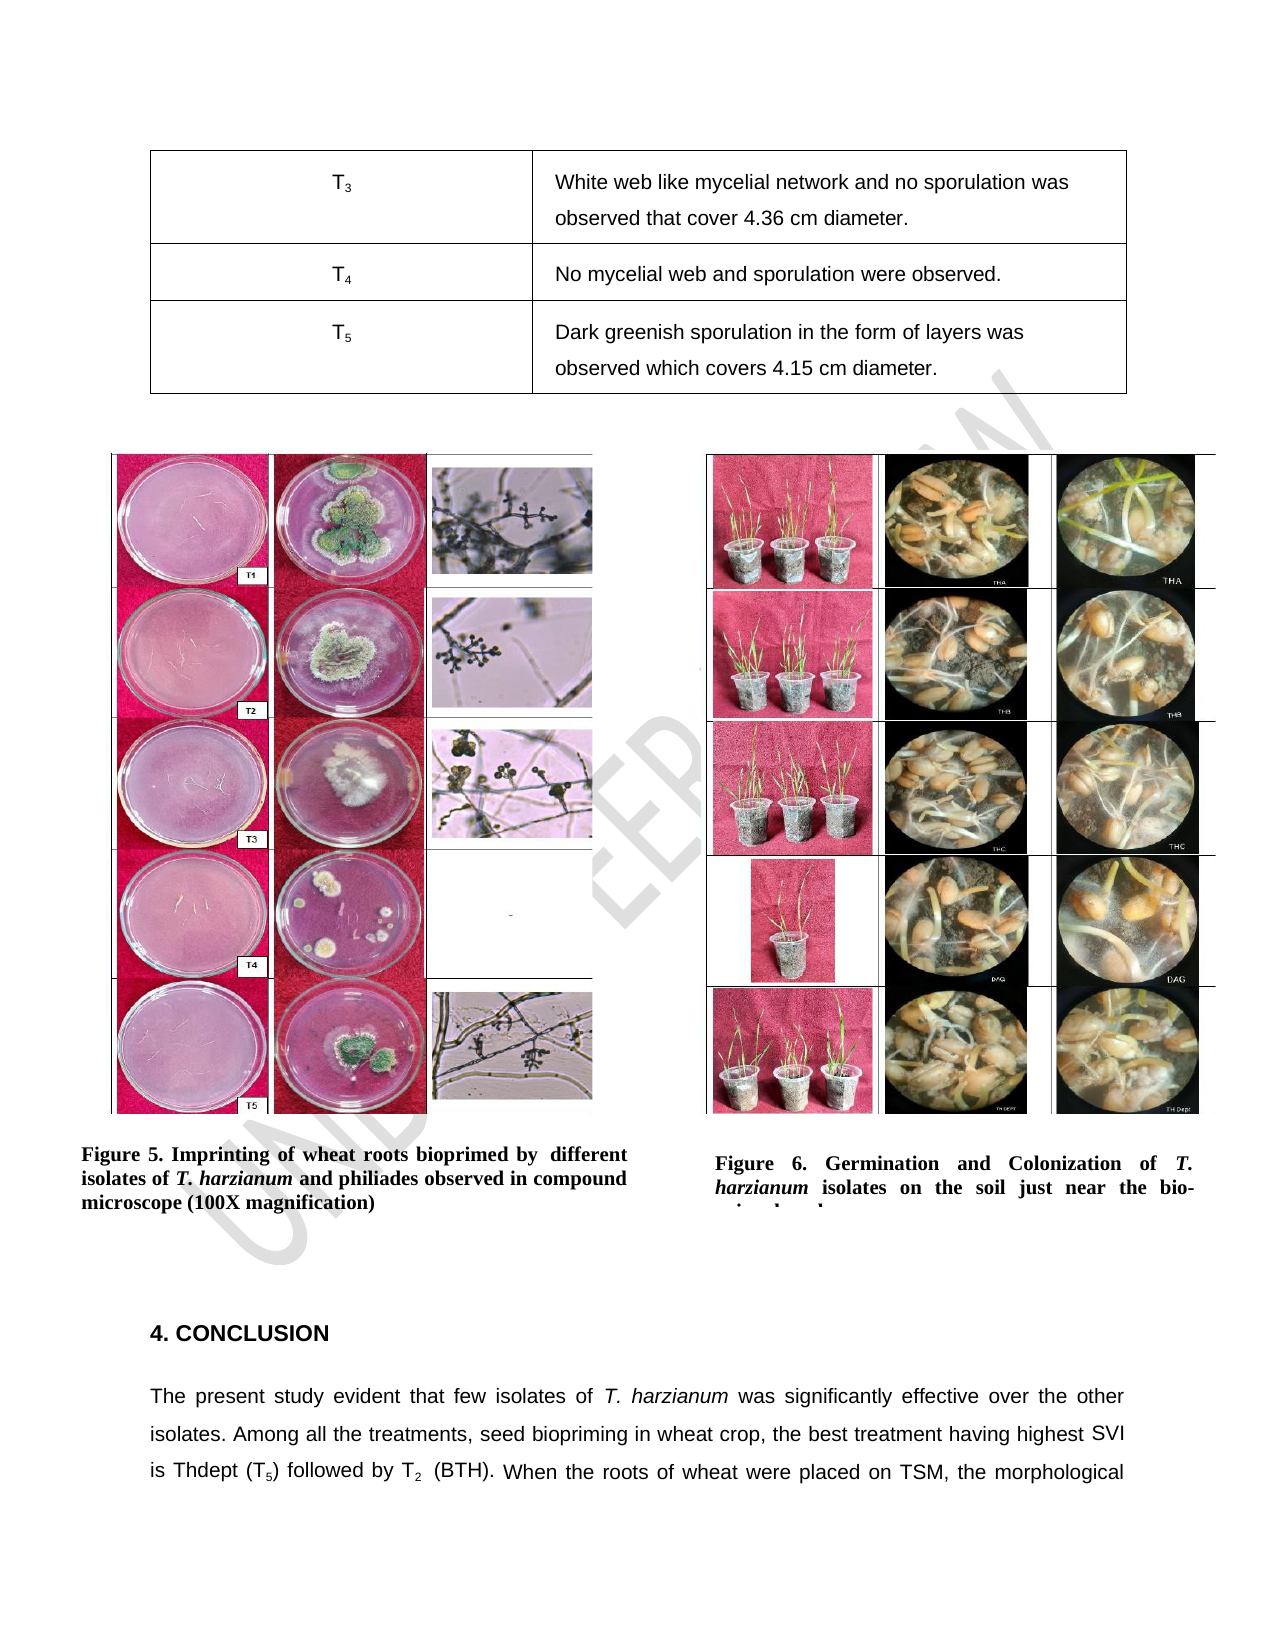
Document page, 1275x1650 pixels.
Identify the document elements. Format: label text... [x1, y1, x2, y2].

picture [105, 450, 593, 1113]
table_cell White web like mycelial network and no sporulation was observed that cover 4.36 cm diameter. [533, 151, 1126, 243]
picture [700, 450, 1216, 1113]
table_cell T3 [151, 151, 532, 243]
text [150, 1384, 1125, 1483]
table_cell T4 [151, 244, 532, 300]
table_cell No mycelial web and sporulation were observed. [533, 244, 1126, 300]
table_cell Dark greenish sporulation in the form of layers was observed which covers 4.15 cm diameter. [533, 301, 1126, 393]
table_cell T5 [151, 301, 532, 393]
text 4. CONCLUSION [150, 1320, 1125, 1346]
